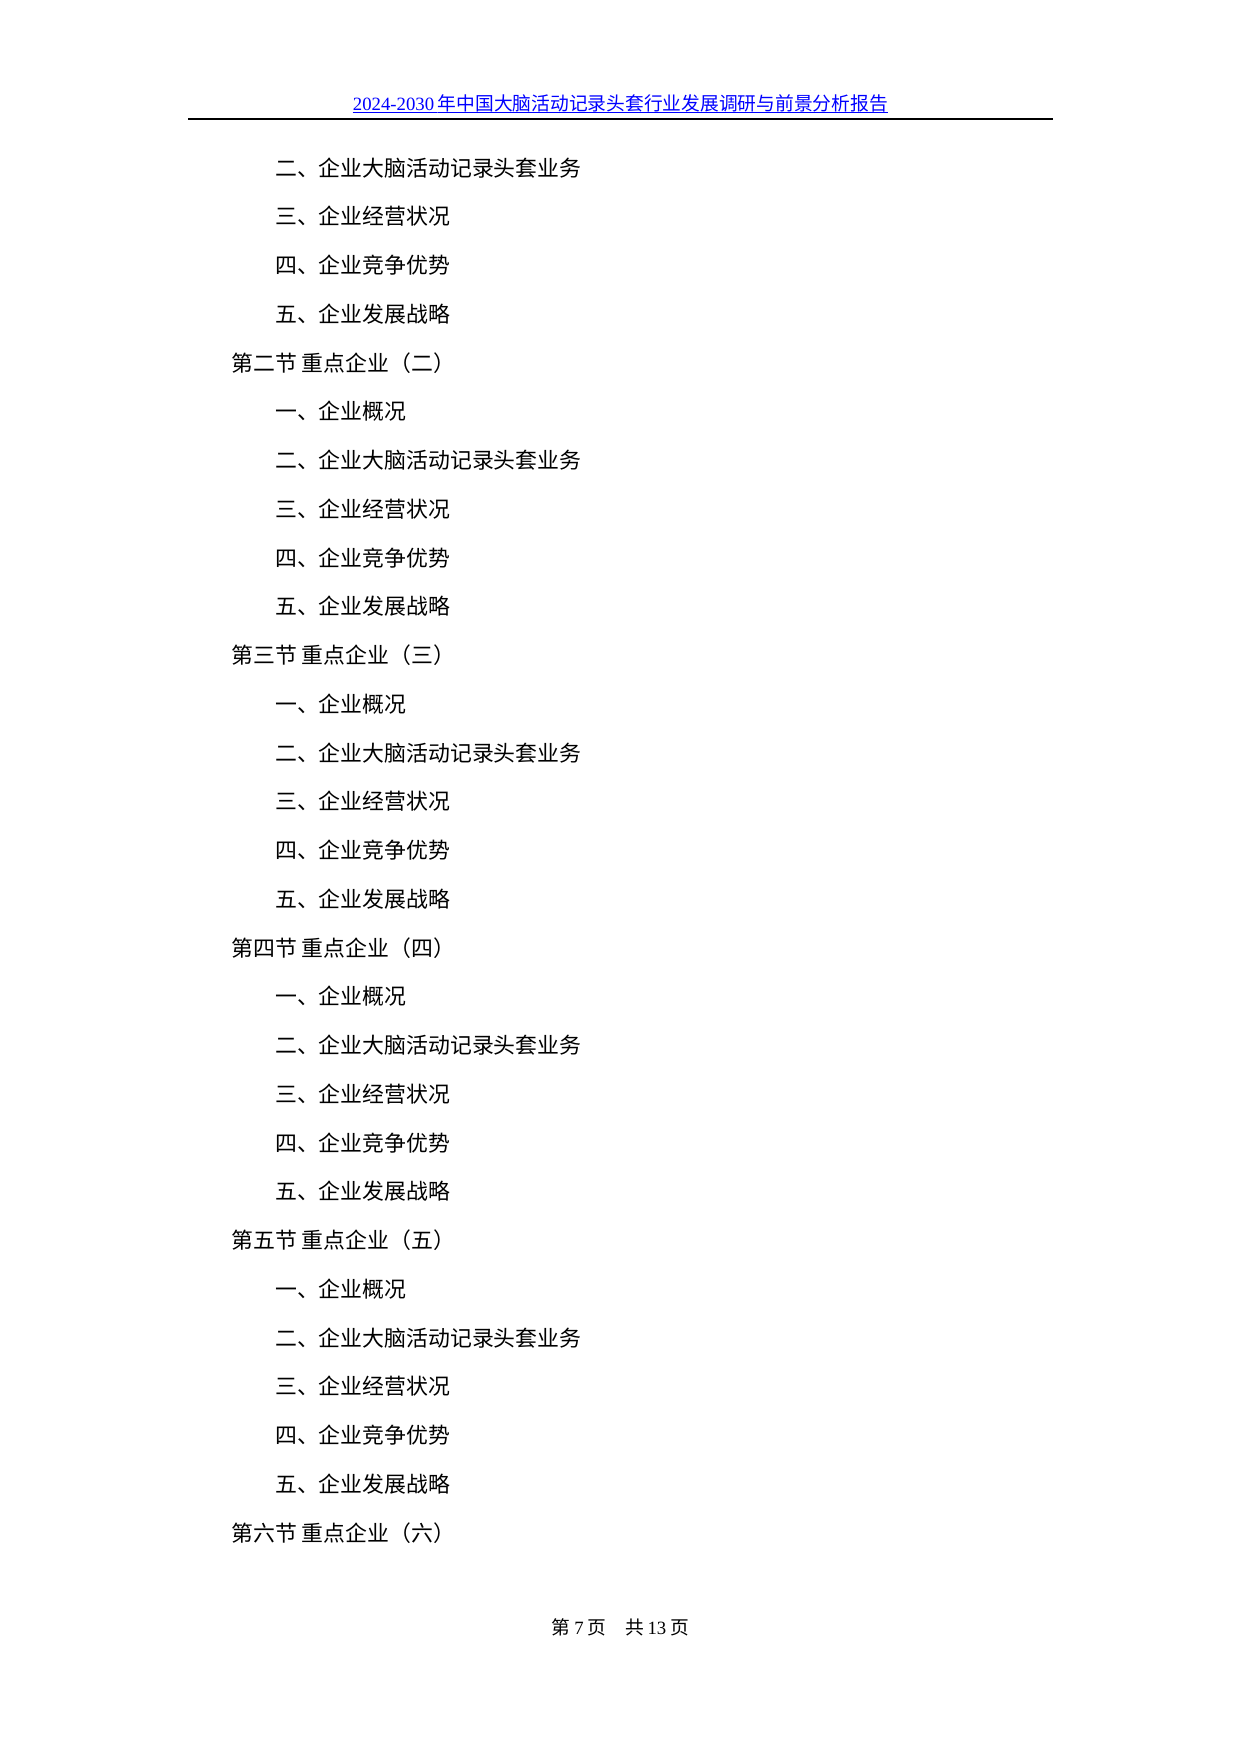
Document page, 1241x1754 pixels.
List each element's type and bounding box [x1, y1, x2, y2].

text [187, 150, 1053, 1548]
